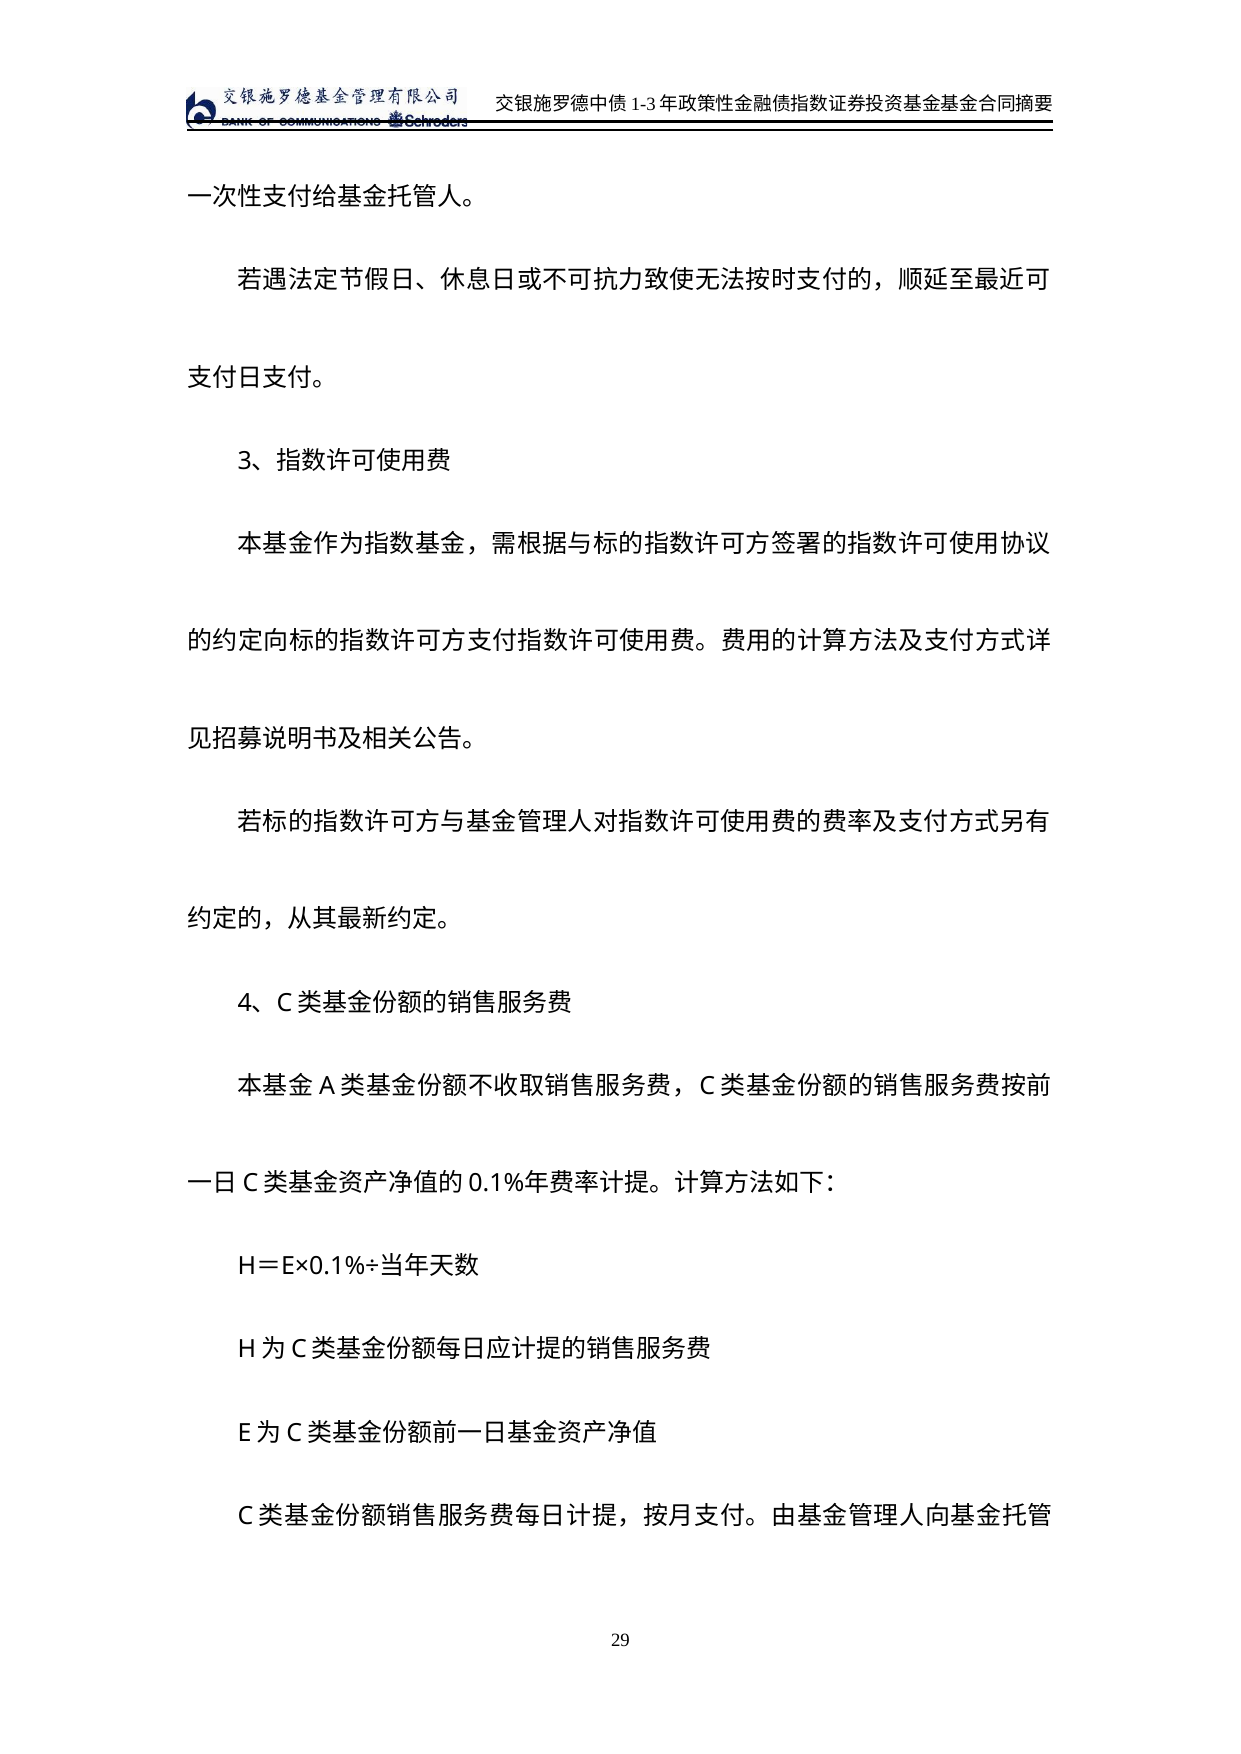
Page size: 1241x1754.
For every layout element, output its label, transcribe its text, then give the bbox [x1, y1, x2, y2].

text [187, 162, 1053, 227]
text E为C类基金份额前一日基金资产净值 [187, 1398, 1053, 1463]
text 本基金作为指数基金，需根据与标的指数许可方签署的指数许可使用协议的约定向标的指数许可方支付指数许可使用费。费用的计算方法及支付方式详见招募说明书及相关公告。 [187, 509, 1053, 769]
text 4、C类基金份额的销售服务费 [187, 968, 1053, 1033]
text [187, 1481, 1053, 1546]
picture [186, 87, 468, 129]
text H为C类基金份额每日应计提的销售服务费 [187, 1314, 1053, 1379]
text 3、指数许可使用费 [187, 426, 1053, 491]
text 若遇法定节假日、休息日或不可抗力致使无法按时支付的，顺延至最近可支付日支付。 [187, 245, 1053, 408]
text 本基金A类基金份额不收取销售服务费，C类基金份额的销售服务费按前一日C类基金资产净值的0.1%年费率计提。计算方法如下： [187, 1051, 1053, 1213]
text 若标的指数许可方与基金管理人对指数许可使用费的费率及支付方式另有约定的，从其最新约定。 [187, 787, 1053, 949]
text H＝E×0.1%÷当年天数 [187, 1231, 1053, 1296]
